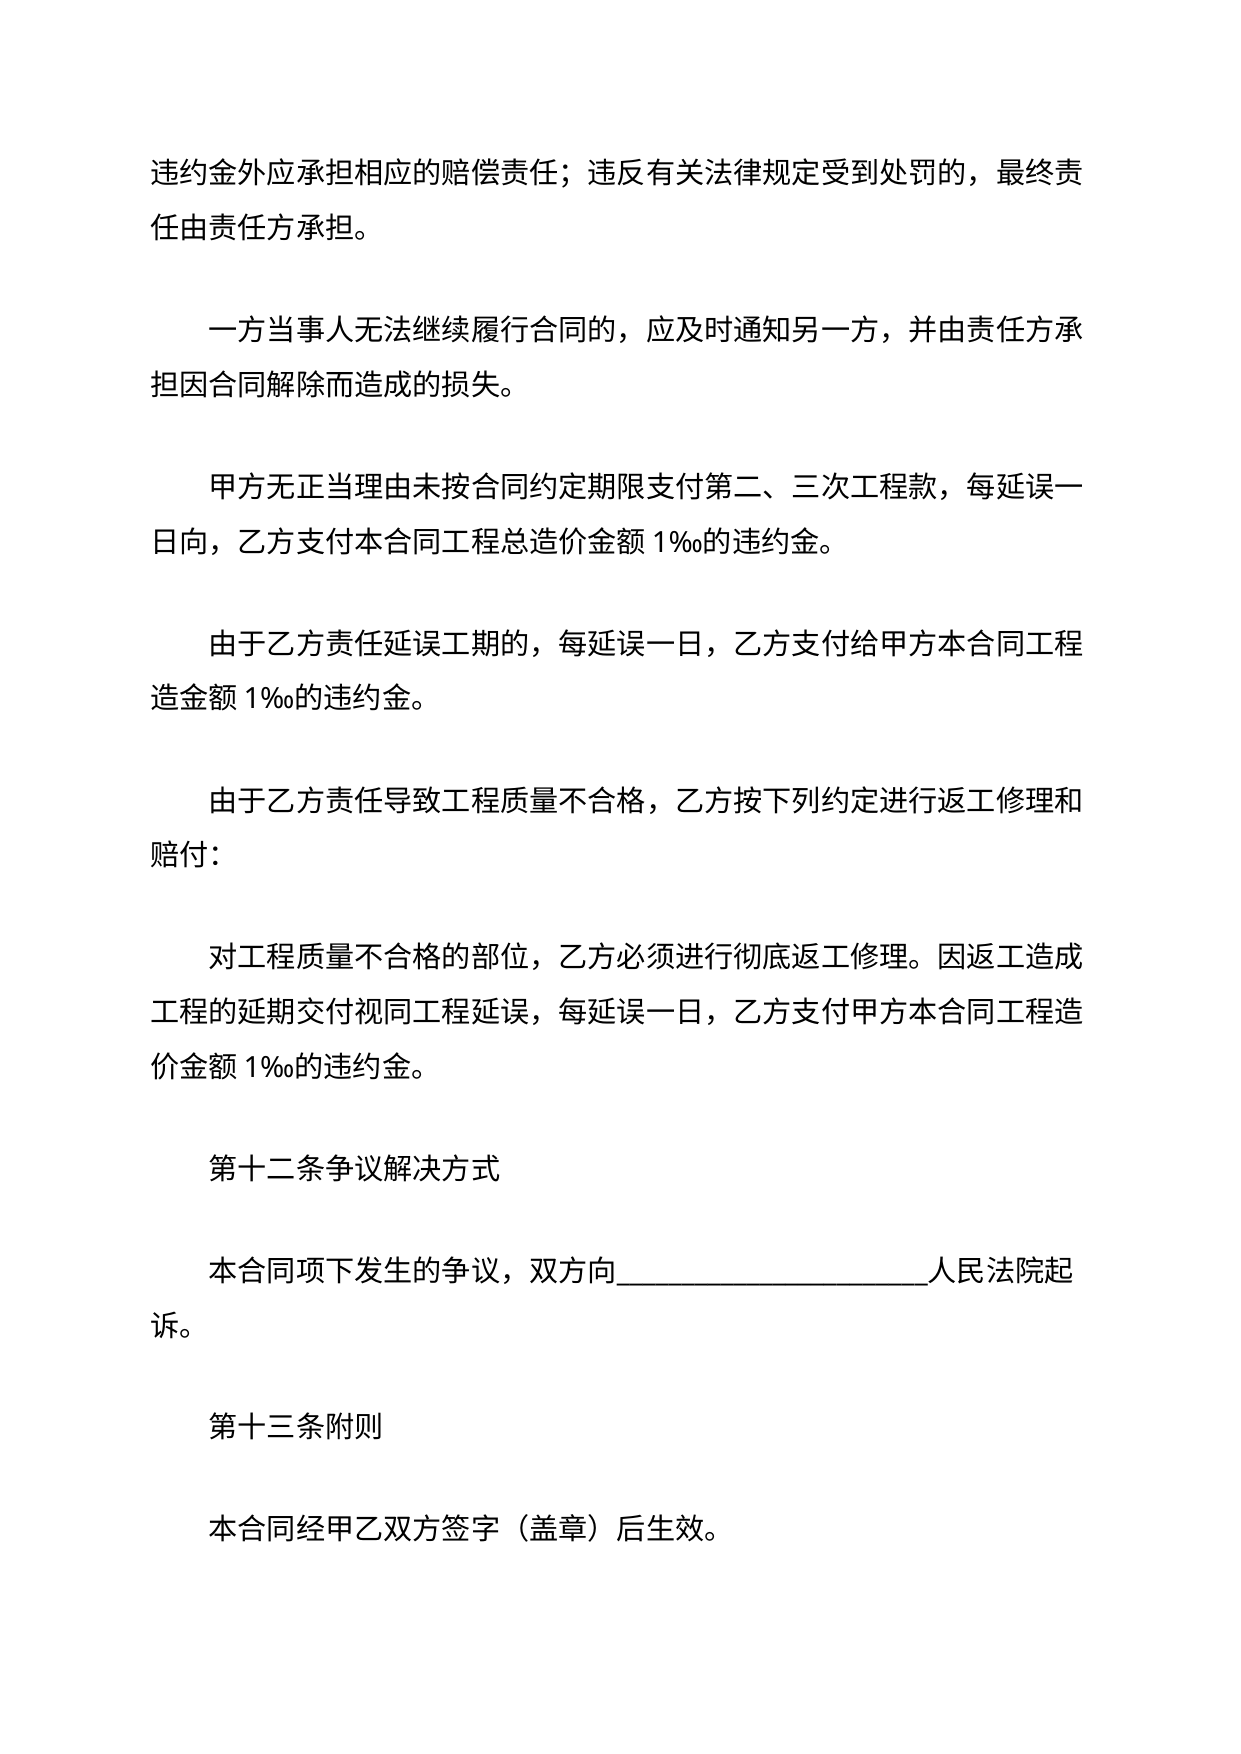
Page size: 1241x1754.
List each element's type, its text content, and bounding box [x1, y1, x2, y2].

text 一方当事人无法继续履行合同的，应及时通知另一方，并由责任方承担因合同解除而造成的损失。 [150, 307, 1090, 404]
text 本合同经甲乙双方签字（盖章）后生效。 [150, 1506, 1090, 1548]
text 第十二条争议解决方式 [150, 1146, 1090, 1188]
text 由于乙方责任导致工程质量不合格，乙方按下列约定进行返工修理和赔付： [150, 777, 1090, 874]
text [150, 150, 1090, 247]
text 甲方无正当理由未按合同约定期限支付第二、三次工程款，每延误一日向，乙方支付本合同工程总造价金额1‰的违约金。 [150, 463, 1090, 561]
text 对工程质量不合格的部位，乙方必须进行彻底返工修理。因返工造成工程的延期交付视同工程延误，每延误一日，乙方支付甲方本合同工程造价金额1‰的违约金。 [150, 934, 1090, 1086]
text 由于乙方责任延误工期的，每延误一日，乙方支付给甲方本合同工程造金额1‰的违约金。 [150, 620, 1090, 717]
text 第十三条附则 [150, 1404, 1090, 1446]
text 本合同项下发生的争议，双方向________________________人民法院起诉。 [150, 1247, 1090, 1344]
